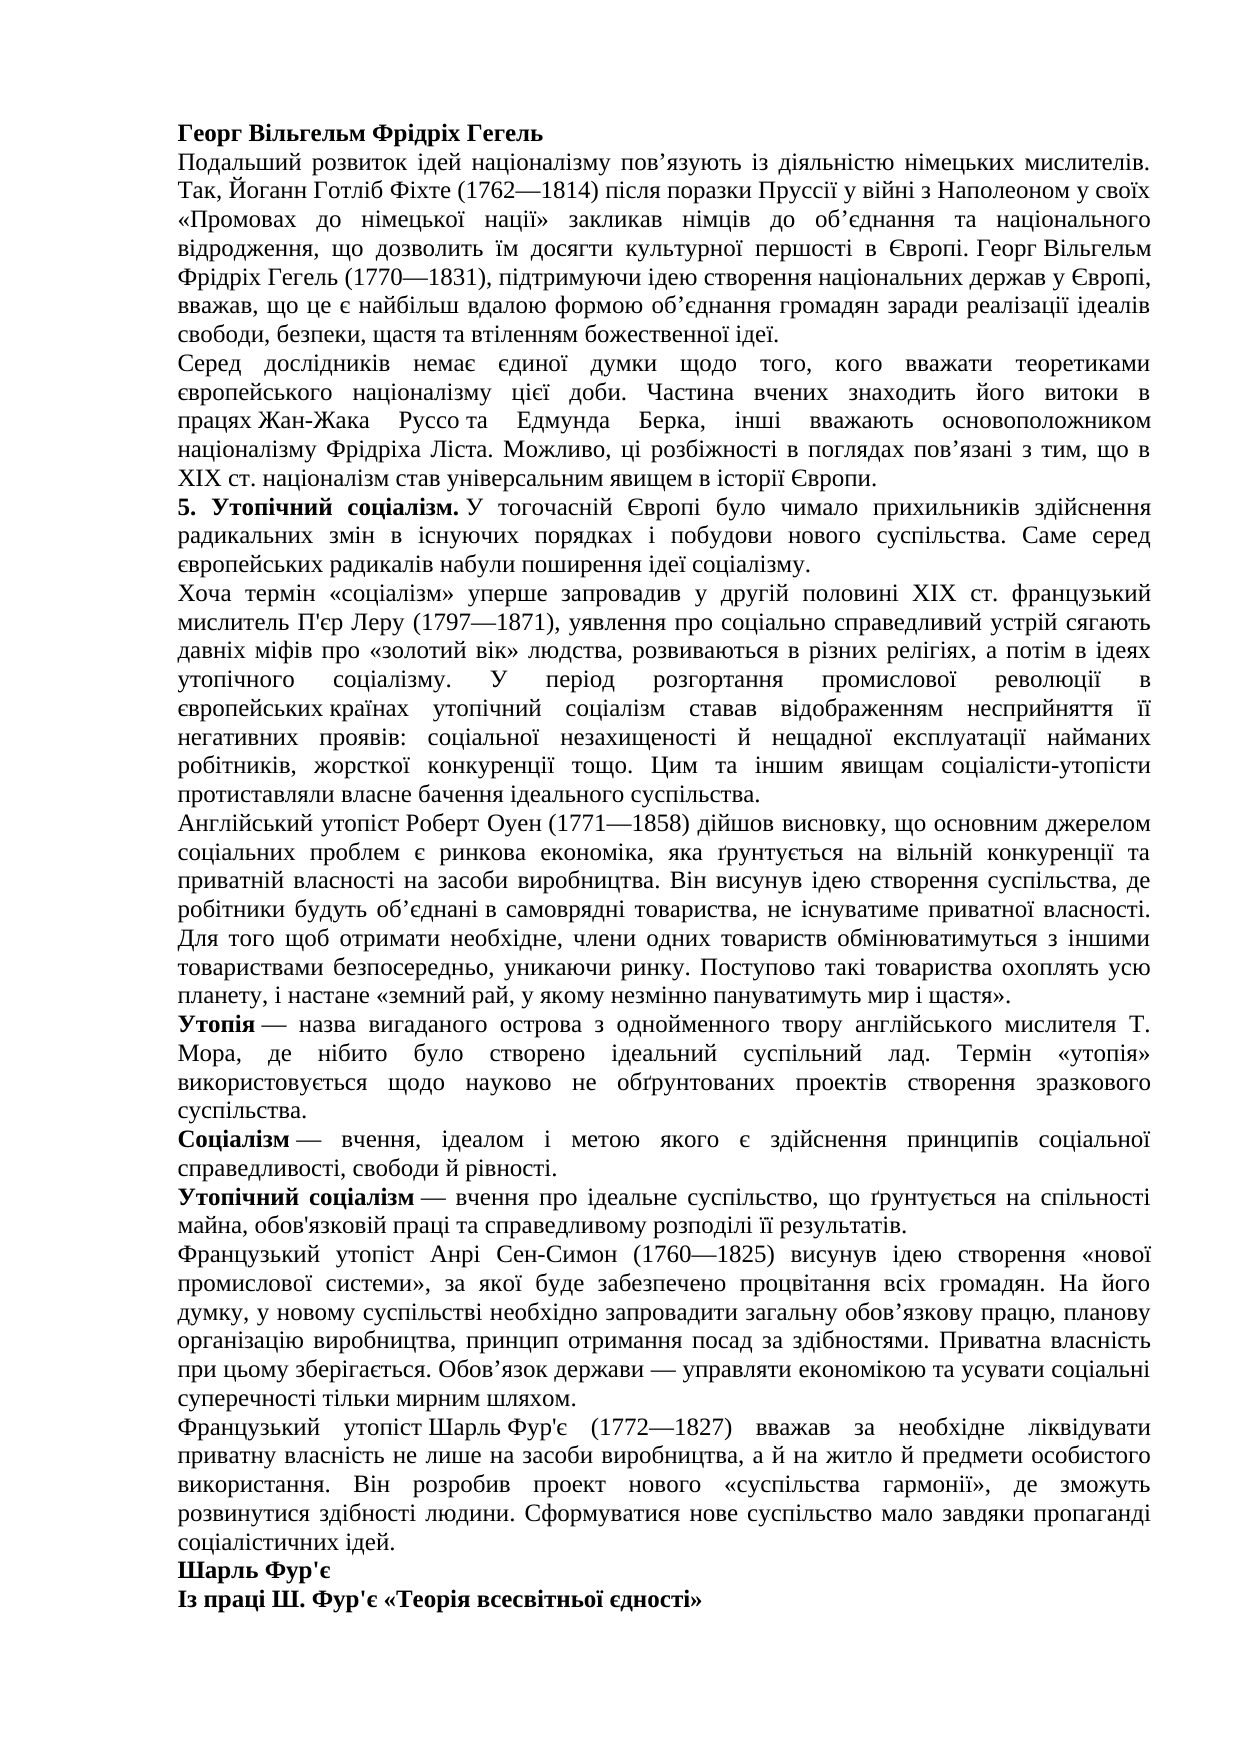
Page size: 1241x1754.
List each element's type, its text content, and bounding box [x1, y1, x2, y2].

text Соціалізм — вчення, ідеалом і метою якого є здійснення принципів соціальної справедливості, свободи й рівності. [177, 1124, 1152, 1182]
text Французький утопіст Анрі Сен-Симон (1760—1825) висунув ідею створення «нової промислової системи», за якої буде забезпечено процвітання всіх громадян. На його думку, у новому суспільстві необхідно запровадити загальну обов’язкову працю, планову організацію виробництва, принцип отримання посад за здібностями. Приватна власність при цьому зберігається. Обов’язок держави — управляти економікою та усувати соціальні суперечності тільки мирним шляхом. [177, 1239, 1152, 1412]
text Англійський утопіст Роберт Оуен (1771—1858) дійшов висновку, що основним джерелом соціальних проблем є ринкова економіка, яка ґрунтується на вільній конкуренції та приватній власності на засоби виробництва. Він висунув ідею створення суспільства, де робітники будуть об’єднані в самоврядні товариства, не існуватиме приватної власності. Для того щоб отримати необхідне, члени одних товариств обмінюватимуться з іншими товариствами безпосередньо, уникаючи ринку. Поступово такі товариства охоплять усю планету, і настане «земний рай, у якому незмінно пануватимуть мир і щастя». [177, 808, 1152, 1009]
text Із праці Ш. Фур'є «Теорія всесвітньої єдності» [177, 1584, 1152, 1613]
text 5. Утопічний соціалізм. У тогочасній Європі було чимало прихильників здійснення радикальних змін в існуючих порядках і побудови нового суспільства. Саме серед європейських радикалів набули поширення ідеї соціалізму. [177, 492, 1152, 578]
text Шарль Фур'є [177, 1556, 1152, 1584]
text Подальший розвиток ідей націоналізму пов’язують із діяльністю німецьких мислителів. Так, Йоганн Готліб Фіхте (1762—1814) після поразки Пруссії у війні з Наполеоном у своїх «Промовах до німецької нації» закликав німців до об’єднання та національного відродження, що дозволить їм досягти культурної першості в Європі. Георг Вільгельм Фрідріх Гегель (1770—1831), підтримуючи ідею створення національних держав у Європі, вважав, що це є найбільш вдалою формою об’єднання громадян заради реалізації ідеалів свободи, безпеки, щастя та втіленням божественної ідеї. [177, 147, 1152, 348]
text Хоча термін «соціалізм» уперше запровадив у другій половині XIX ст. французький мислитель П'єр Леру (1797—1871), уявлення про соціально справедливий устрій сягають давніх міфів про «золотий вік» людства, розвиваються в різних релігіях, а потім в ідеях утопічного соціалізму. У період розгортання промислової революції в європейських країнах утопічний соціалізм ставав відображенням несприйняття її негативних проявів: соціальної незахищеності й нещадної експлуатації найманих робітників, жорсткої конкуренції тощо. Цим та іншим явищам соціалісти-утопісти протиставляли власне бачення ідеального суспільства. [177, 578, 1152, 808]
text Французький утопіст Шарль Фур'є (1772—1827) вважав за необхідне ліквідувати приватну власність не лише на засоби виробництва, а й на житло й предмети особистого використання. Він розробив проект нового «суспільства гармонії», де зможуть розвинутися здібності людини. Сформуватися нове суспільство мало завдяки пропаганді соціалістичних ідей. [177, 1412, 1152, 1556]
text Серед дослідників немає єдиної думки щодо того, кого вважати теоретиками європейського націоналізму цієї доби. Частина вчених знаходить його витоки в працях Жан-Жака Руссо та Едмунда Берка, інші вважають основоположником націоналізму Фрідріха Ліста. Можливо, ці розбіжності в поглядах пов’язані з тим, що в XIX ст. націоналізм став універсальним явищем в історії Європи. [177, 348, 1152, 492]
text Утопія — назва вигаданого острова з однойменного твору англійського мислителя Т. Мора, де нібито було створено ідеальний суспільний лад. Термін «утопія» використовується щодо науково не обґрунтованих проектів створення зразкового суспільства. [177, 1009, 1152, 1124]
text Утопічний соціалізм — вчення про ідеальне суспільство, що ґрунтується на спільності майна, обов'язковій праці та справедливому розподілі її результатів. [177, 1182, 1152, 1239]
text Георг Вільгельм Фрідріх Гегель [177, 118, 1152, 147]
